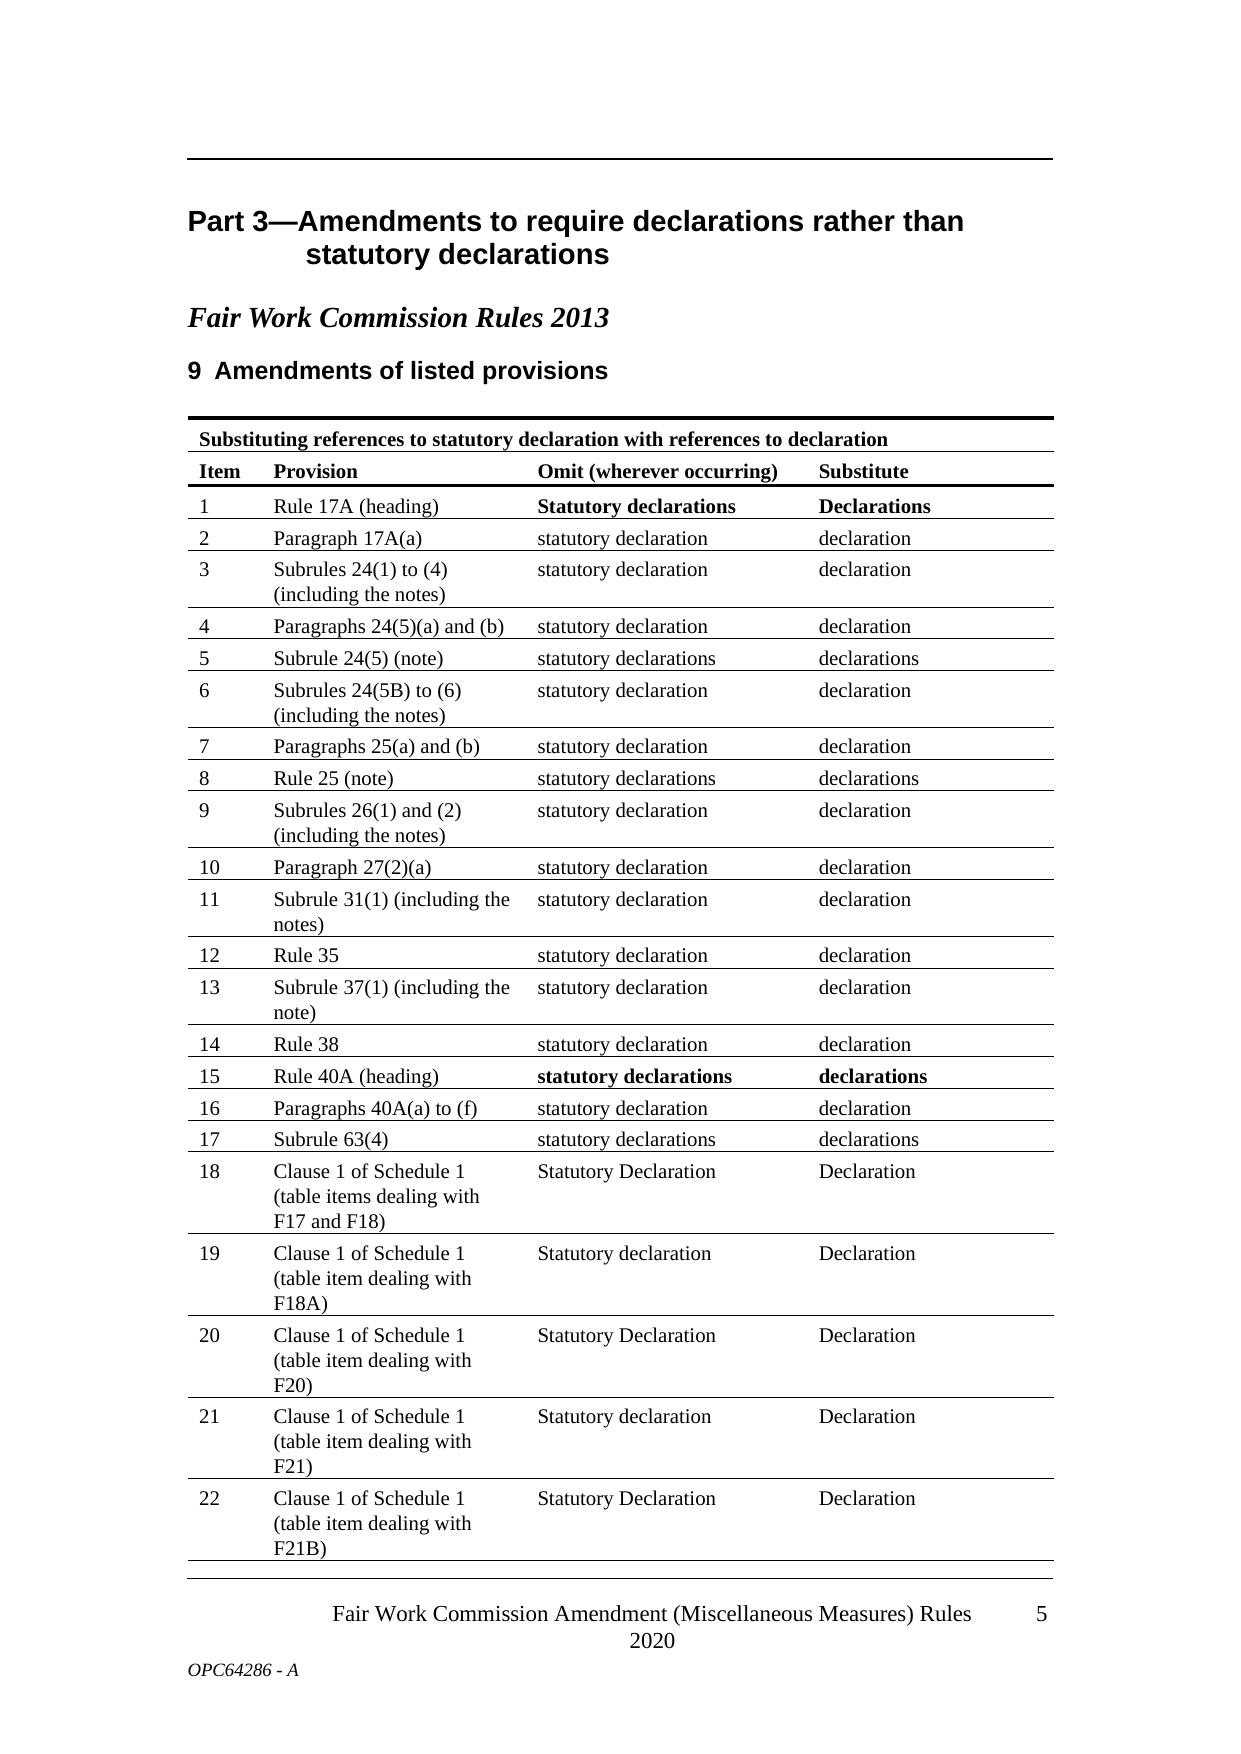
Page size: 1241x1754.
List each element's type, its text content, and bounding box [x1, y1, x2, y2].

table_cell Subrules 24(1) to (4) (including the notes) [262, 551, 526, 606]
table_cell Subrules 24(5B) to (6) (including the notes) [262, 671, 526, 727]
table_cell statutory declarations [526, 760, 807, 790]
table_cell Declaration [807, 1398, 1054, 1478]
table_cell Declarations [807, 487, 1054, 518]
table_cell Rule 35 [262, 937, 526, 967]
table_cell Substitute [807, 452, 1054, 483]
table_cell 15 [188, 1057, 262, 1088]
table_cell 19 [188, 1234, 262, 1315]
table_cell Rule 25 (note) [262, 760, 526, 790]
table_cell Declaration [807, 1152, 1054, 1233]
table_cell Omit (wherever occurring) [526, 452, 807, 483]
table_cell 2 [188, 519, 262, 550]
table_cell 3 [188, 551, 262, 606]
table_cell Subrules 26(1) and (2) (including the notes) [262, 791, 526, 847]
table_cell declaration [807, 608, 1054, 638]
table_cell statutory declaration [526, 848, 807, 879]
table_cell statutory declaration [526, 671, 807, 727]
table_cell Clause 1 of Schedule 1 (table item dealing with F21) [262, 1398, 526, 1478]
table_cell Clause 1 of Schedule 1 (table item dealing with F20) [262, 1316, 526, 1397]
table_cell declarations [807, 639, 1054, 670]
table_cell statutory declaration [526, 880, 807, 936]
table_cell 8 [188, 760, 262, 790]
table_header Substituting references to statutory declaration with references to declaration [188, 420, 1054, 451]
table_cell Paragraphs 25(a) and (b) [262, 728, 526, 758]
table_cell statutory declaration [526, 1025, 807, 1056]
table_cell statutory declarations [526, 1057, 807, 1088]
table_cell Statutory Declaration [526, 1152, 807, 1233]
table_cell declaration [807, 728, 1054, 758]
table_cell declarations [807, 1057, 1054, 1088]
table_cell declaration [807, 937, 1054, 967]
table_cell 21 [188, 1398, 262, 1478]
table_cell 20 [188, 1316, 262, 1397]
table_cell Statutory declarations [526, 487, 807, 518]
table_cell Clause 1 of Schedule 1 (table item dealing with F21B) [262, 1479, 526, 1560]
table_cell declaration [807, 519, 1054, 550]
table_cell statutory declarations [526, 639, 807, 670]
table_cell Subrule 24(5) (note) [262, 639, 526, 670]
table_cell declaration [807, 551, 1054, 606]
table_cell 4 [188, 608, 262, 638]
table_cell declarations [807, 1121, 1054, 1151]
table_cell statutory declaration [526, 728, 807, 758]
table_cell 1 [188, 487, 262, 518]
table_cell 13 [188, 969, 262, 1024]
table_cell Clause 1 of Schedule 1 (table item dealing with F18A) [262, 1234, 526, 1315]
table_cell Statutory Declaration [526, 1479, 807, 1560]
table_cell declaration [807, 1025, 1054, 1056]
table_cell declaration [807, 791, 1054, 847]
text Part 3—Amendments to require declarations rather than statutory declarations [187, 204, 1053, 271]
table_cell statutory declaration [526, 1089, 807, 1119]
table_cell Subrule 31(1) (including the notes) [262, 880, 526, 936]
table_cell statutory declaration [526, 791, 807, 847]
table_cell Paragraphs 24(5)(a) and (b) [262, 608, 526, 638]
table_cell Item [188, 452, 262, 483]
table_cell declaration [807, 969, 1054, 1024]
table_cell Declaration [807, 1479, 1054, 1560]
table_cell Rule 40A (heading) [262, 1057, 526, 1088]
table_cell 18 [188, 1152, 262, 1233]
table_cell declaration [807, 848, 1054, 879]
table_cell 10 [188, 848, 262, 879]
table_cell statutory declaration [526, 937, 807, 967]
table_cell statutory declaration [526, 551, 807, 606]
table_cell Subrule 63(4) [262, 1121, 526, 1151]
table_cell Statutory declaration [526, 1398, 807, 1478]
table_cell Paragraph 17A(a) [262, 519, 526, 550]
table_cell 12 [188, 937, 262, 967]
table_cell 14 [188, 1025, 262, 1056]
table_cell declaration [807, 671, 1054, 727]
table_cell Declaration [807, 1316, 1054, 1397]
table_cell Paragraph 27(2)(a) [262, 848, 526, 879]
table_cell 7 [188, 728, 262, 758]
table_cell 16 [188, 1089, 262, 1119]
text 9 Amendments of listed provisions [187, 356, 1053, 385]
table_cell Rule 17A (heading) [262, 487, 526, 518]
table_cell statutory declaration [526, 519, 807, 550]
table_cell declaration [807, 880, 1054, 936]
table_cell Paragraphs 40A(a) to (f) [262, 1089, 526, 1119]
table_cell Subrule 37(1) (including the note) [262, 969, 526, 1024]
table_cell 5 [188, 639, 262, 670]
table_cell Clause 1 of Schedule 1 (table items dealing with F17 and F18) [262, 1152, 526, 1233]
table_cell statutory declarations [526, 1121, 807, 1151]
text Fair Work Commission Rules 2013 [187, 300, 1053, 333]
table_cell declarations [807, 760, 1054, 790]
table_cell 6 [188, 671, 262, 727]
table_cell Provision [262, 452, 526, 483]
table_cell Declaration [807, 1234, 1054, 1315]
table_cell statutory declaration [526, 608, 807, 638]
table_cell Rule 38 [262, 1025, 526, 1056]
table_cell Statutory declaration [526, 1234, 807, 1315]
table_cell 9 [188, 791, 262, 847]
table_cell 22 [188, 1479, 262, 1560]
table_cell declaration [807, 1089, 1054, 1119]
table_cell statutory declaration [526, 969, 807, 1024]
table_cell 17 [188, 1121, 262, 1151]
table_cell Statutory Declaration [526, 1316, 807, 1397]
table_cell 11 [188, 880, 262, 936]
